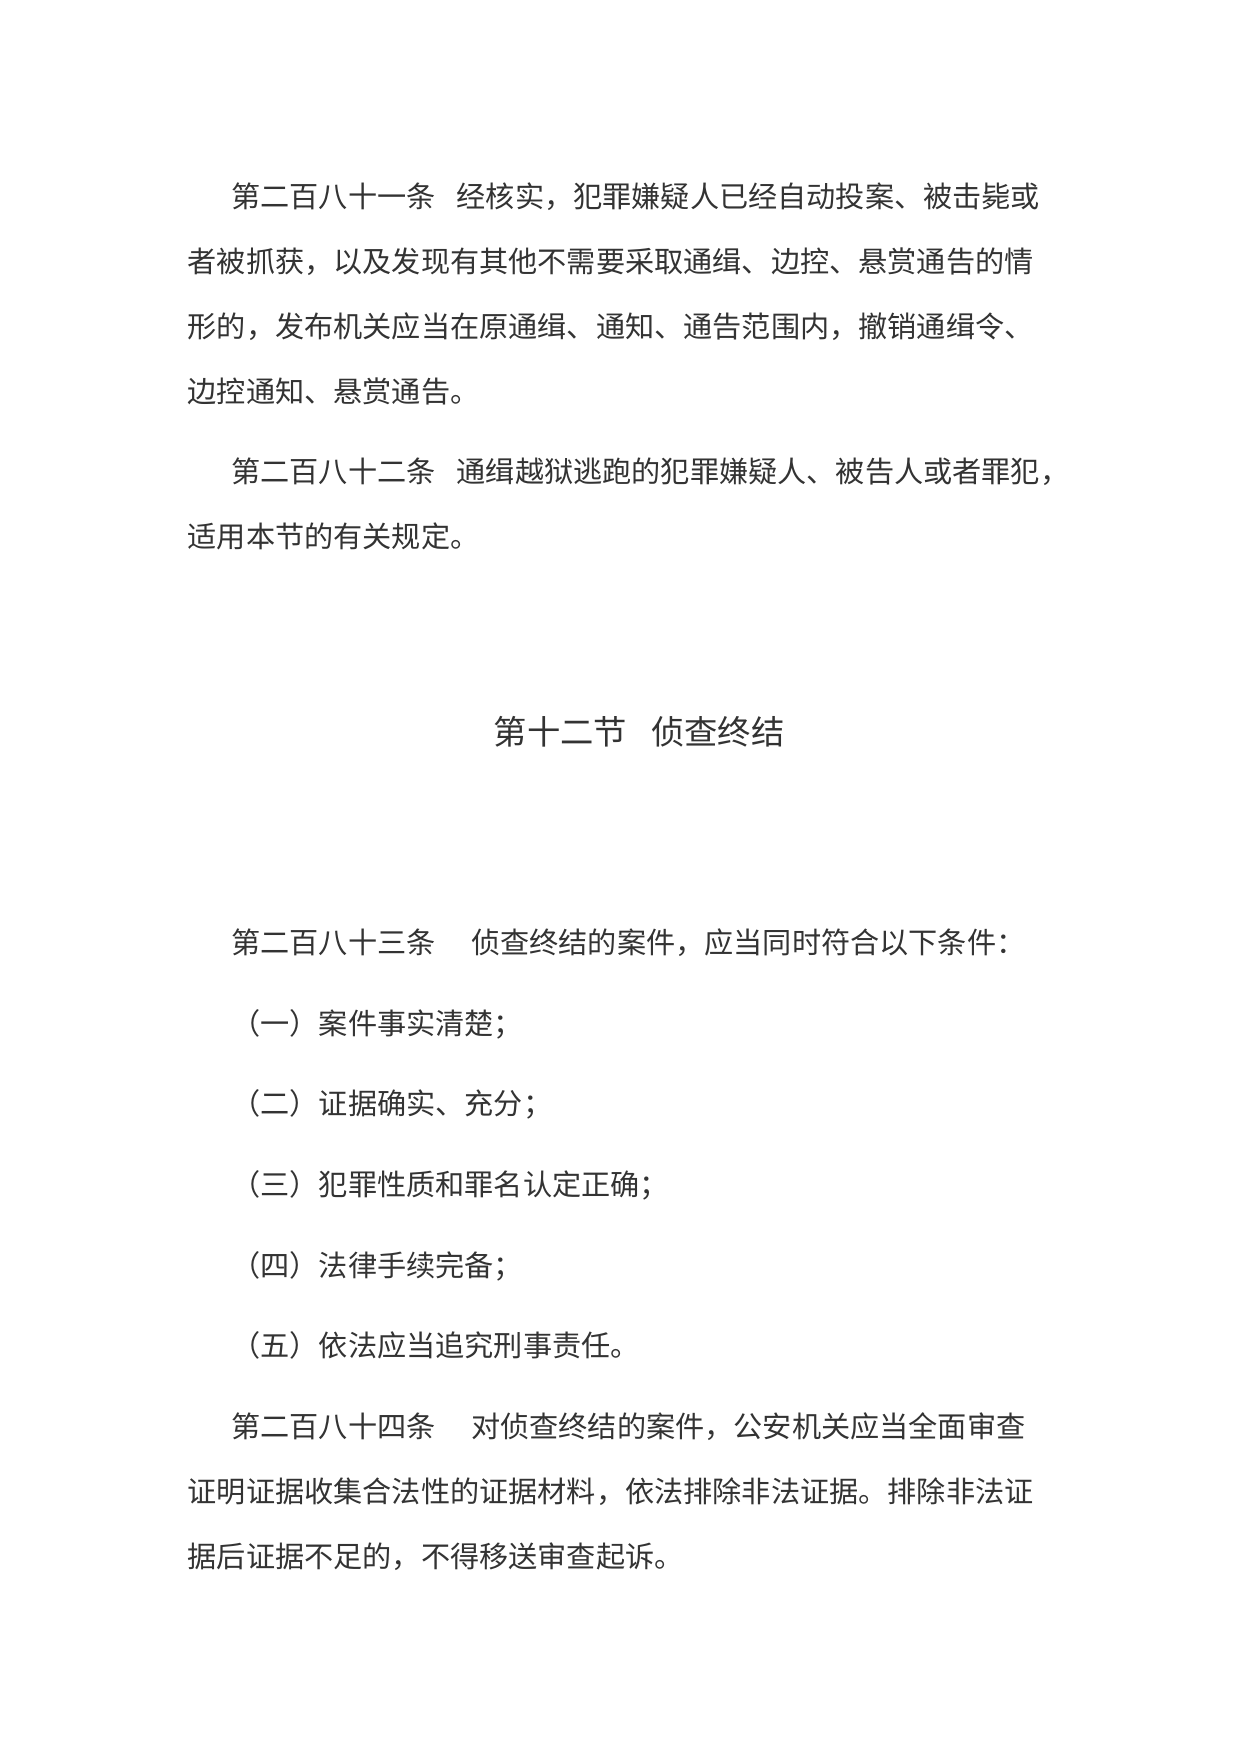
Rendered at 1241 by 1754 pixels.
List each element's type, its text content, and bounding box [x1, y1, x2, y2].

text （一）案件事实清楚； [187, 989, 1053, 1054]
text （四）法律手续完备； [187, 1231, 1053, 1296]
text 第十二节 侦查终结 [187, 698, 1053, 828]
text （五）依法应当追究刑事责任。 [187, 1311, 1053, 1376]
text （三）犯罪性质和罪名认定正确； [187, 1150, 1053, 1215]
text 第二百八十四条 对侦查终结的案件，公安机关应当全面审查证明证据收集合法性的证据材料，依法排除非法证据。排除非法证据后证据不足的，不得移送审查起诉。 [187, 1392, 1053, 1587]
text 第二百八十一条 经核实，犯罪嫌疑人已经自动投案、被击毙或者被抓获，以及发现有其他不需要采取通缉、边控、悬赏通告的情形的，发布机关应当在原通缉、通知、通告范围内，撤销通缉令、边控通知、悬赏通告。 [187, 162, 1053, 422]
text （二）证据确实、充分； [187, 1069, 1053, 1134]
text 第二百八十三条 侦查终结的案件，应当同时符合以下条件： [187, 908, 1053, 973]
text 第二百八十二条 通缉越狱逃跑的犯罪嫌疑人、被告人或者罪犯，适用本节的有关规定。 [187, 438, 1053, 633]
